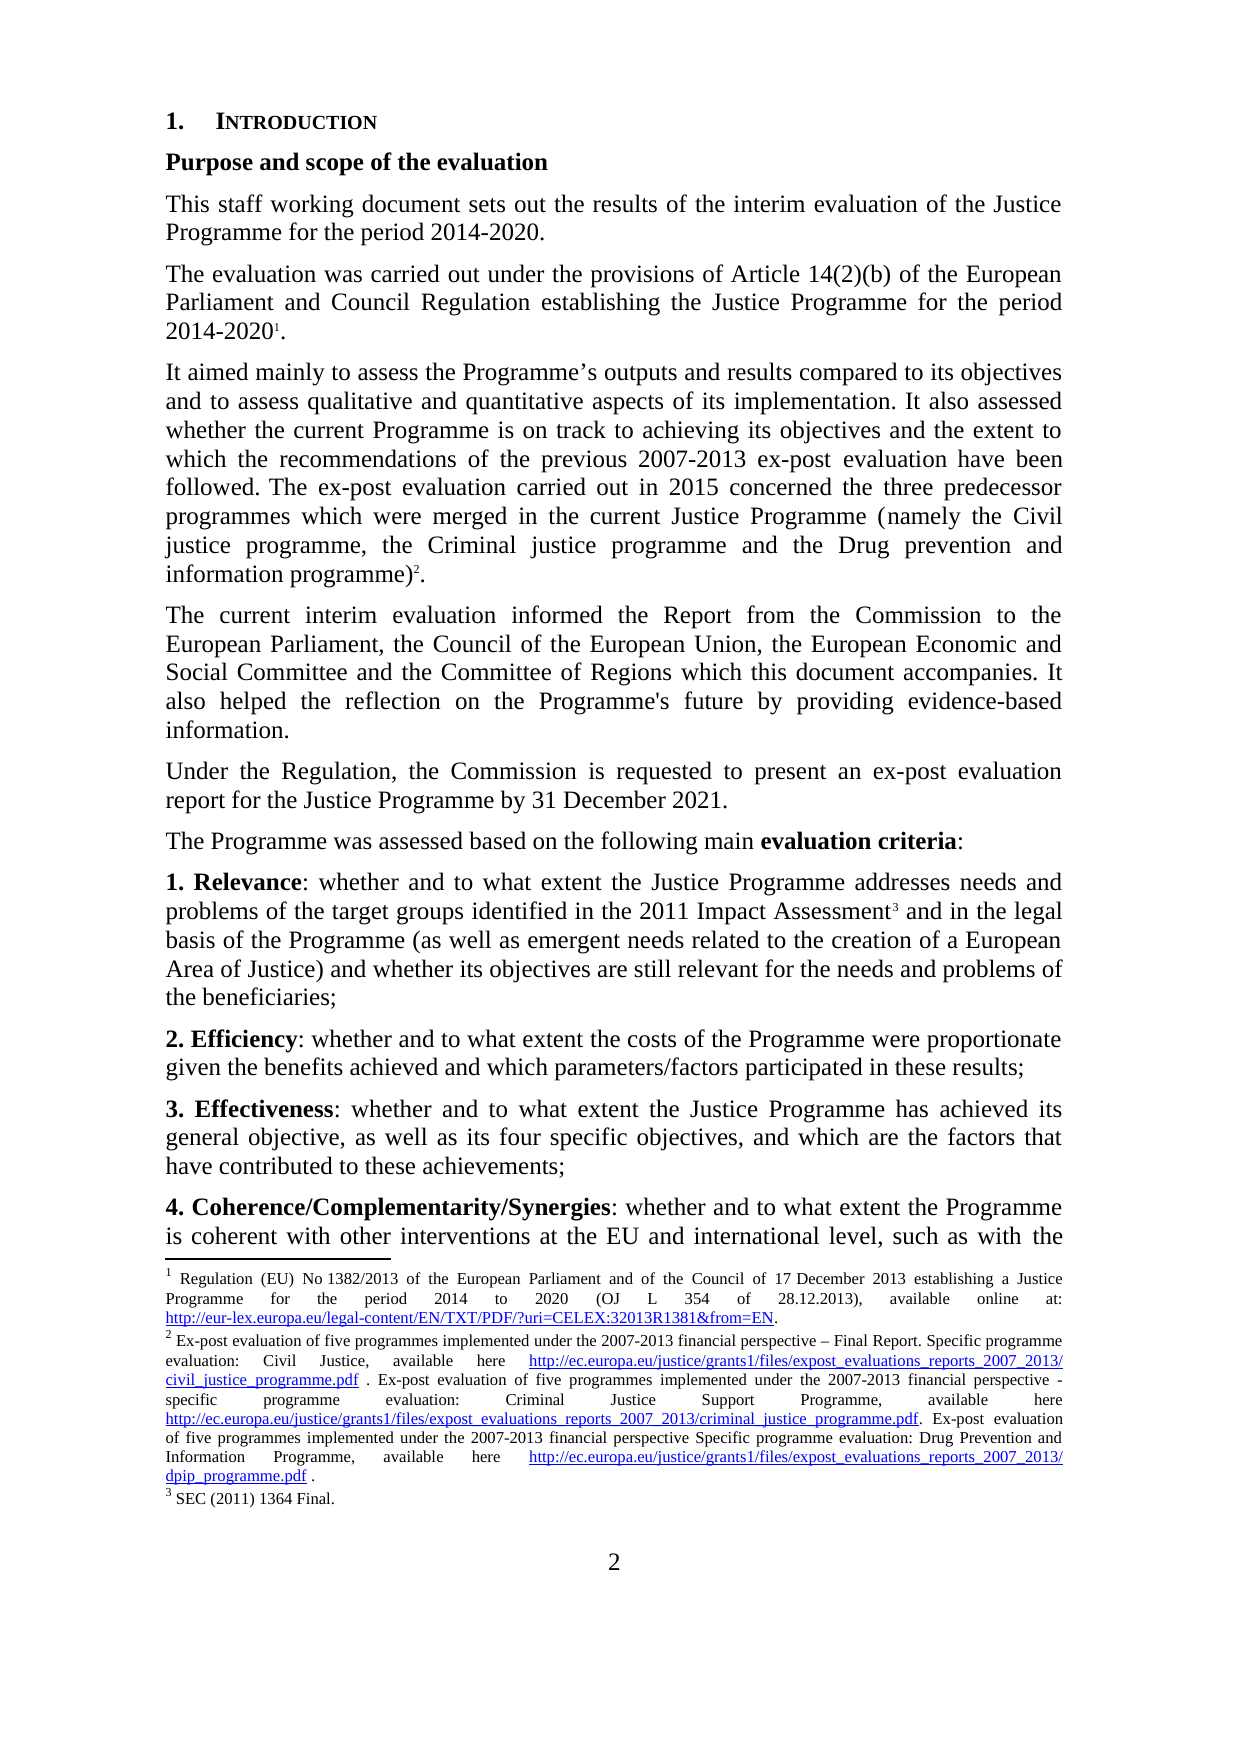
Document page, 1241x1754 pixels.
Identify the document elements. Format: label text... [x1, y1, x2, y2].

text The current interim evaluation informed the Report from the Commission to the European Parliament, the Council of the European Union, the European Economic and Social Committee and the Committee of Regions which this document accompanies. It also helped the reflection on the Programme's future by providing evidence-based information. [165, 600, 1063, 744]
text 3. Effectiveness: whether and to what extent the Justice Programme has achieved its general objective, as well as its four specific objectives, and which are the factors that have contributed to these achievements; [165, 1094, 1063, 1180]
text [165, 1192, 1063, 1250]
text The Programme was assessed based on the following main evaluation criteria: [165, 826, 1063, 855]
text Under the Regulation, the Commission is requested to present an ex-post evaluation report for the Justice Programme by 31 December 2021. [165, 756, 1063, 814]
text 1. Relevance: whether and to what extent the Justice Programme addresses needs and problems of the target groups identified in the 2011 Impact Assessment and in the legal basis of the Programme (as well as emergent needs related to the creation of a European Area of Justice) and whether its objectives are still relevant for the needs and problems of the beneficiaries; [165, 867, 1063, 1011]
text It aimed mainly to assess the Programme’s outputs and results compared to its objectives and to assess qualitative and quantitative aspects of its implementation. It also assessed whether the current Programme is on track to achieving its objectives and the extent to which the recommendations of the previous 2007-2013 ex-post evaluation have been followed. The ex-post evaluation carried out in 2015 concerned the three predecessor programmes which were merged in the current Justice Programme (namely the Civil justice programme, the Criminal justice programme and the Drug prevention and information programme). [165, 357, 1063, 587]
text The evaluation was carried out under the provisions of Article 14(2)(b) of the European Parliament and Council Regulation establishing the Justice Programme for the period 2014-2020. [165, 259, 1063, 345]
text This staff working document sets out the results of the interim evaluation of the Justice Programme for the period 2014-2020. [165, 189, 1063, 246]
text 2. Efficiency: whether and to what extent the costs of the Programme were proportionate given the benefits achieved and which parameters/factors participated in these results; [165, 1024, 1063, 1081]
subtitle Introduction [165, 106, 1063, 135]
text Purpose and scope of the evaluation [165, 147, 1063, 176]
